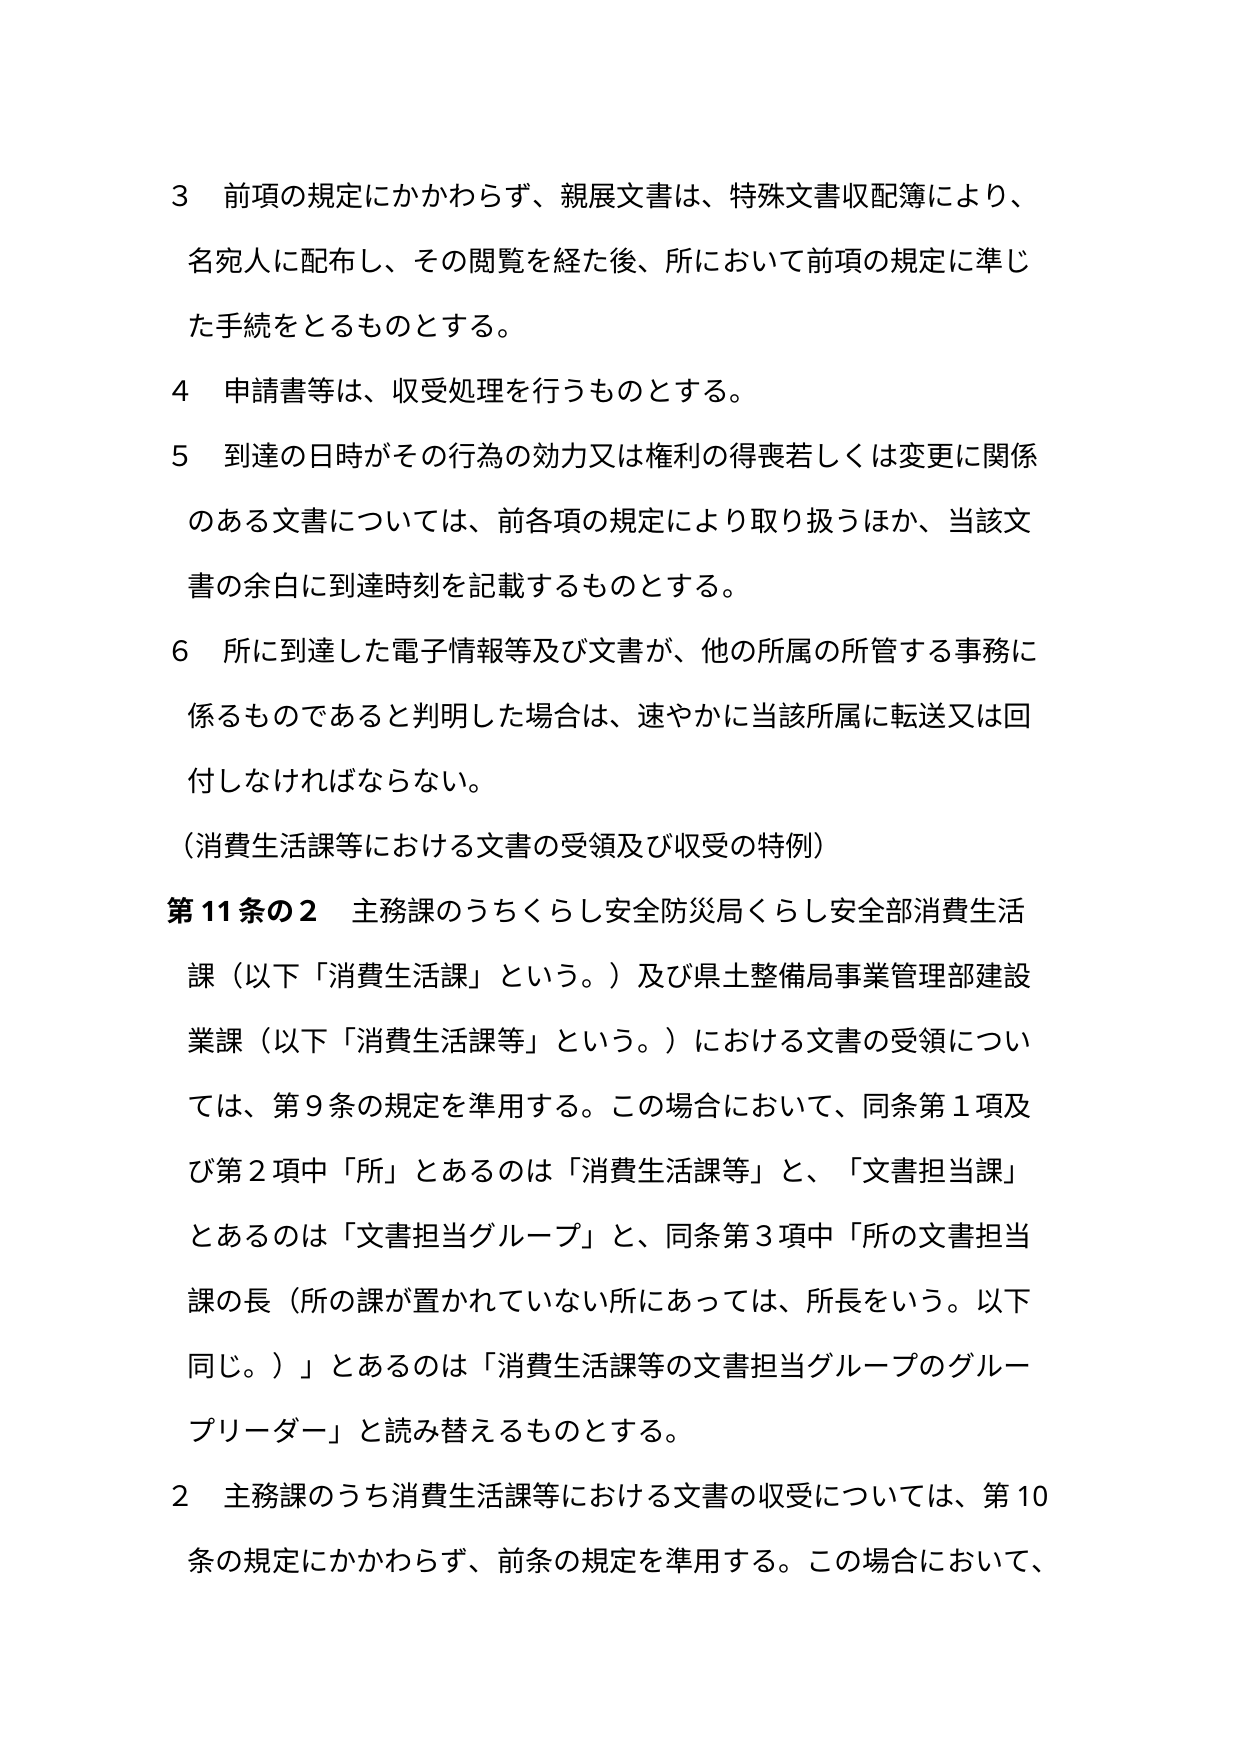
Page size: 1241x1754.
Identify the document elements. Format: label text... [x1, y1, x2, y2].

text （消費生活課等における文書の受領及び収受の特例） [167, 812, 1053, 877]
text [167, 1462, 1053, 1592]
text ６ 所に到達した電子情報等及び文書が、他の所属の所管する事務に係るものであると判明した場合は、速やかに当該所属に転送又は回付しなければならない。 [167, 617, 1053, 812]
text ５ 到達の日時がその行為の効力又は権利の得喪若しくは変更に関係のある文書については、前各項の規定により取り扱うほか、当該文書の余白に到達時刻を記載するものとする。 [167, 422, 1053, 617]
text ３ 前項の規定にかかわらず、親展文書は、特殊文書収配簿により、名宛人に配布し、その閲覧を経た後、所において前項の規定に準じた手続をとるものとする。 [167, 162, 1053, 357]
text 第11条の２ 主務課のうちくらし安全防災局くらし安全部消費生活課（以下「消費生活課」という。）及び県土整備局事業管理部建設業課（以下「消費生活課等」という。）における文書の受領については、第９条の規定を準用する。この場合において、同条第１項及び第２項中「所」とあるのは「消費生活課等」と、「文書担当課」とあるのは「文書担当グループ」と、同条第３項中「所の文書担当課の長（所の課が置かれていない所にあっては、所長をいう。以下同じ。）」とあるのは「消費生活課等の文書担当グループのグループリーダー」と読み替えるものとする。 [167, 877, 1053, 1462]
text ４ 申請書等は、収受処理を行うものとする。 [167, 357, 1053, 422]
